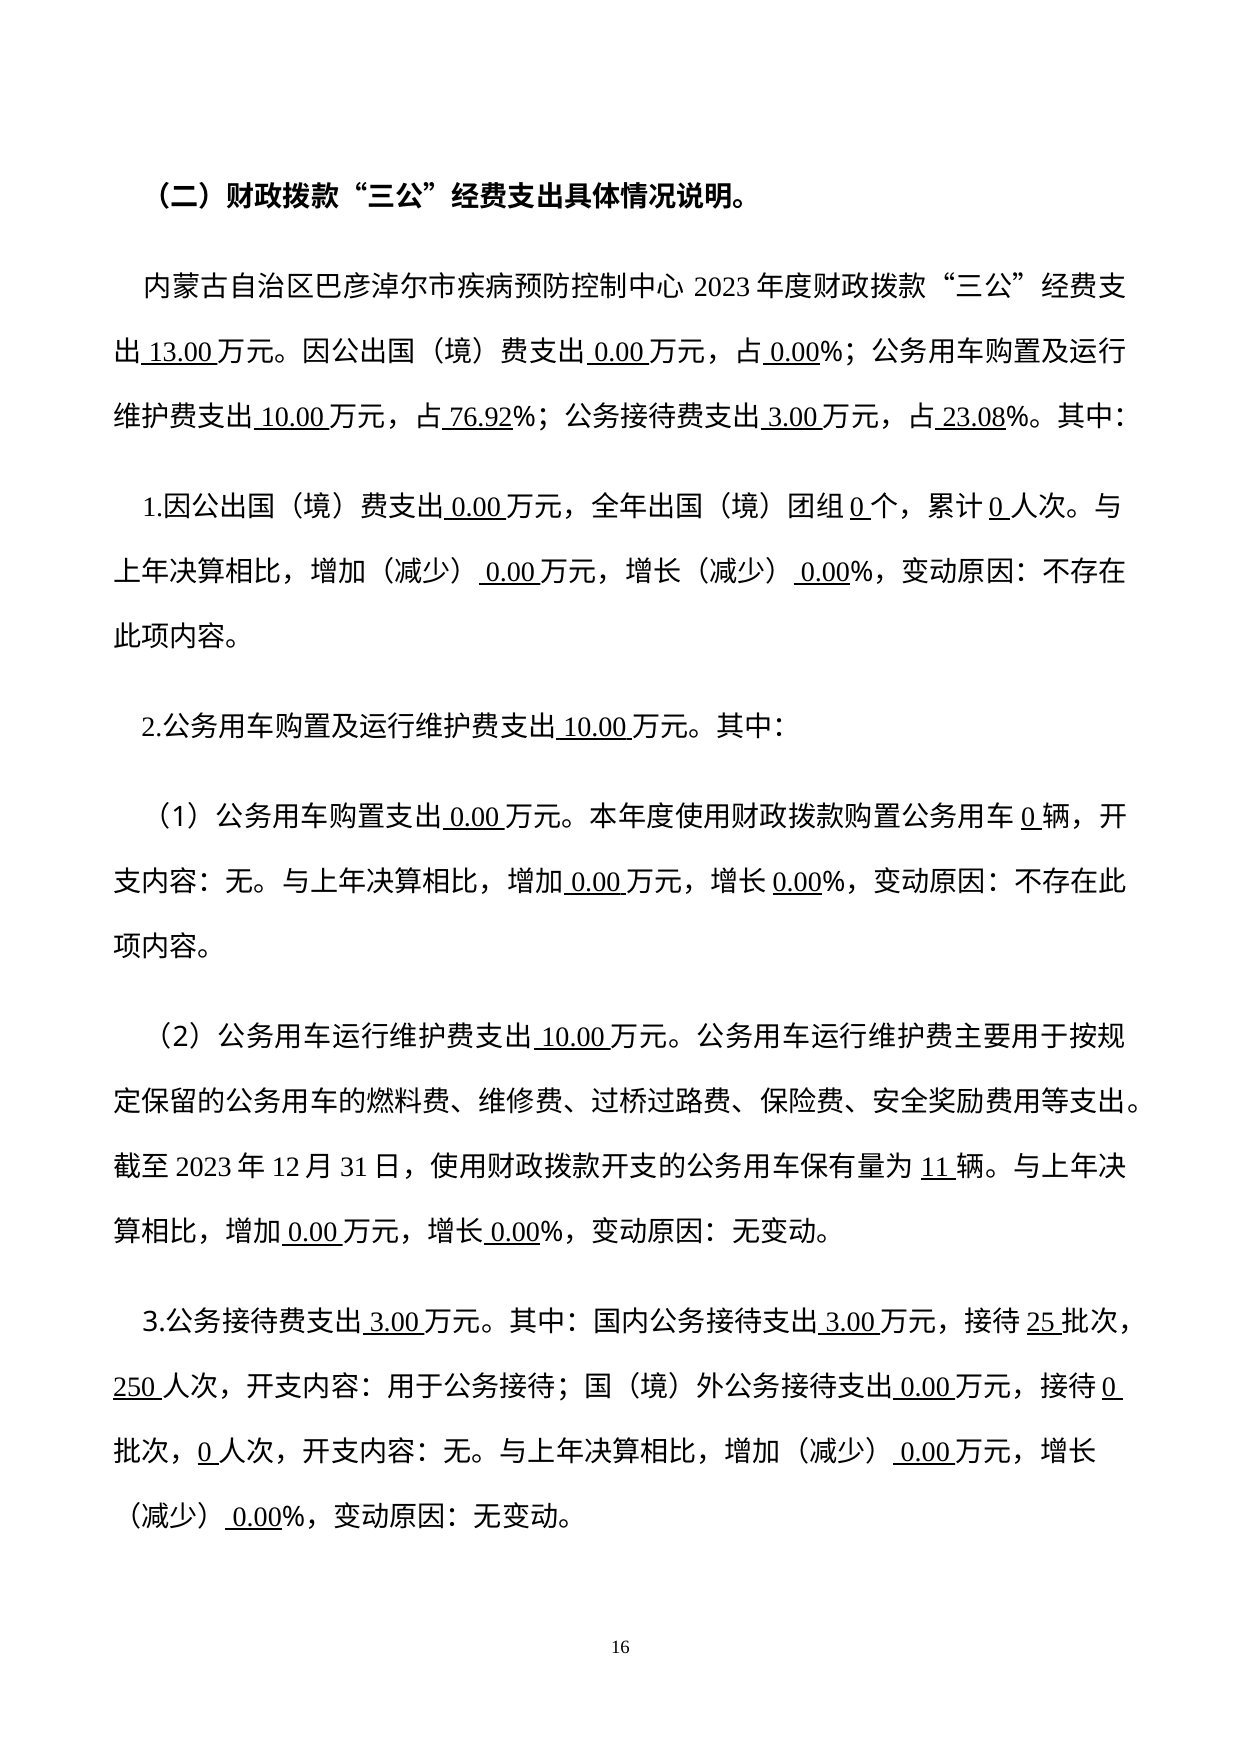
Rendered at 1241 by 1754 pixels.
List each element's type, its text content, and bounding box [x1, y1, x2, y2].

text 内蒙古自治区巴彦淖尔市疾病预防控制中心 2023年度财政拨款“三公”经费支出 13.00万元。因公出国（境）费支出 0.00万元，占 0.00%；公务用车购置及运行维护费支出 10.00万元，占 76.92%；公务接待费支出 3.00万元，占 23.08%。其中： [113, 252, 1127, 447]
text 3.公务接待费支出 3.00万元。其中：国内公务接待支出 3.00万元，接待25 批次，250 人次，开支内容：用于公务接待；国（境）外公务接待支出 0.00万元，接待0 批次，0 人次，开支内容：无。与上年决算相比，增加（减少） 0.00万元，增长（减少） 0.00%，变动原因：无变动。 [113, 1287, 1127, 1547]
text （1）公务用车购置支出 0.00万元。本年度使用财政拨款购置公务用车0 辆，开支内容：无。与上年决算相比，增加 0.00万元，增长0.00%，变动原因：不存在此项内容。 [113, 782, 1127, 977]
text （二）财政拨款“三公”经费支出具体情况说明。 [113, 162, 1127, 227]
text （2）公务用车运行维护费支出 10.00万元。公务用车运行维护费主要用于按规定保留的公务用车的燃料费、维修费、过桥过路费、保险费、安全奖励费用等支出。截至2023年12月31日，使用财政拨款开支的公务用车保有量为11 辆。与上年决算相比，增加 0.00万元，增长 0.00%，变动原因：无变动。 [113, 1002, 1127, 1262]
text 1.因公出国（境）费支出 0.00万元，全年出国（境）团组0 个，累计0 人次。与上年决算相比，增加（减少） 0.00万元，增长（减少） 0.00%，变动原因：不存在此项内容。 [113, 472, 1127, 667]
text 2.公务用车购置及运行维护费支出 10.00万元。其中： [113, 692, 1127, 757]
